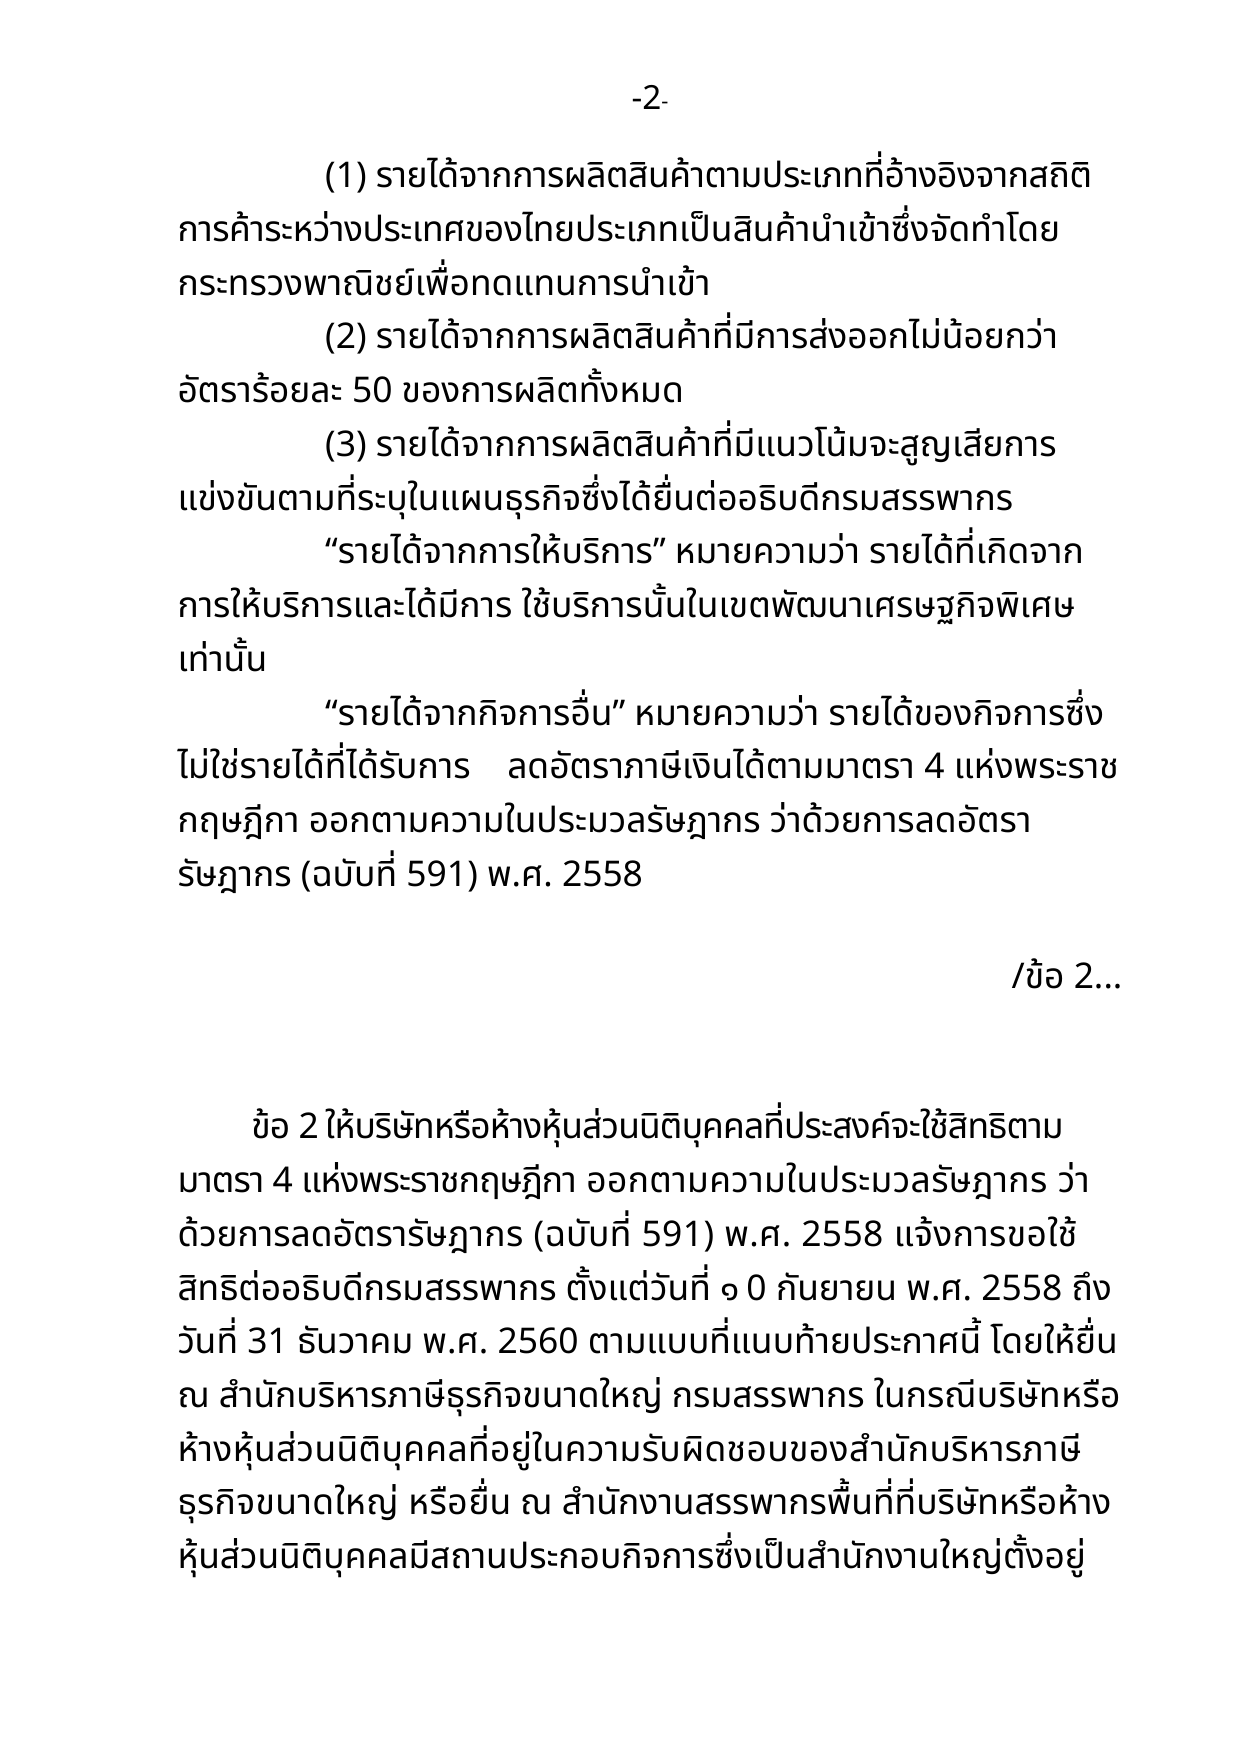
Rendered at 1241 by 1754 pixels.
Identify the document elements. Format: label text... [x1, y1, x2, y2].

text /ข้อ 2... [177, 950, 1122, 1004]
text (2) รายได้จากการผลิตสินค้าที่มีการส่งออกไม่น้อยกว่าอัตราร้อยละ 50 ของการผลิตทั้งหมด [177, 311, 1122, 419]
text “รายได้จากกิจการอื่น” หมายความว่า รายได้ของกิจการซึ่งไม่ใช่รายได้ที่ได้รับการ ลดอัตราภาษีเงินได้ตามมาตรา 4 แห่งพระราชกฤษฎีกา ออกตามความในประมวลรัษฎากร ว่าด้วยการลดอัตรารัษฎากร (ฉบับที่ 591) พ.ศ. 2558 [177, 687, 1122, 902]
text (3) รายได้จากการผลิตสินค้าที่มีแนวโน้มจะสูญเสียการแข่งขันตามที่ระบุในแผนธุรกิจซึ่งได้ยื่นต่ออธิบดีกรมสรรพากร [177, 419, 1122, 526]
text ข้อ 2 ให้บริษัทหรือห้างหุ้นส่วนนิติบุคคลที่ประสงค์จะใช้สิทธิตามมาตรา 4 แห่งพระราชกฤษฎีกา ออกตามความในประมวลรัษฎากร ว่าด้วยการลดอัตรารัษฎากร (ฉบับที่ 591) พ.ศ. 2558 แจ้งการขอใช้สิทธิต่ออธิบดีกรมสรรพากร ตั้งแต่วันที่ ๑0 กันยายน พ.ศ. 2558 ถึงวันที่ 31 ธันวาคม พ.ศ. 2560 ตามแบบที่แนบท้ายประกาศนี้ โดยให้ยื่น ณ สำนักบริหารภาษีธุรกิจขนาดใหญ่ กรมสรรพากร ในกรณีบริษัทหรือห้างหุ้นส่วนนิติบุคคลที่อยู่ในความรับผิดชอบของสำนักบริหารภาษีธุรกิจขนาดใหญ่ หรือยื่น ณ สำนักงานสรรพากรพื้นที่ที่บริษัทหรือห้างหุ้นส่วนนิติบุคคลมีสถานประกอบกิจการซึ่งเป็นสำนักงานใหญ่ตั้งอยู่ [177, 1101, 1122, 1584]
text (1) รายได้จากการผลิตสินค้าตามประเภทที่อ้างอิงจากสถิติการค้าระหว่างประเทศของไทยประเภทเป็นสินค้านำเข้าซึ่งจัดทำโดยกระทรวงพาณิชย์เพื่อทดแทนการนำเข้า [177, 150, 1122, 311]
text “รายได้จากการให้บริการ” หมายความว่า รายได้ที่เกิดจากการให้บริการและได้มีการ ใช้บริการนั้นในเขตพัฒนาเศรษฐกิจพิเศษเท่านั้น [177, 526, 1122, 687]
